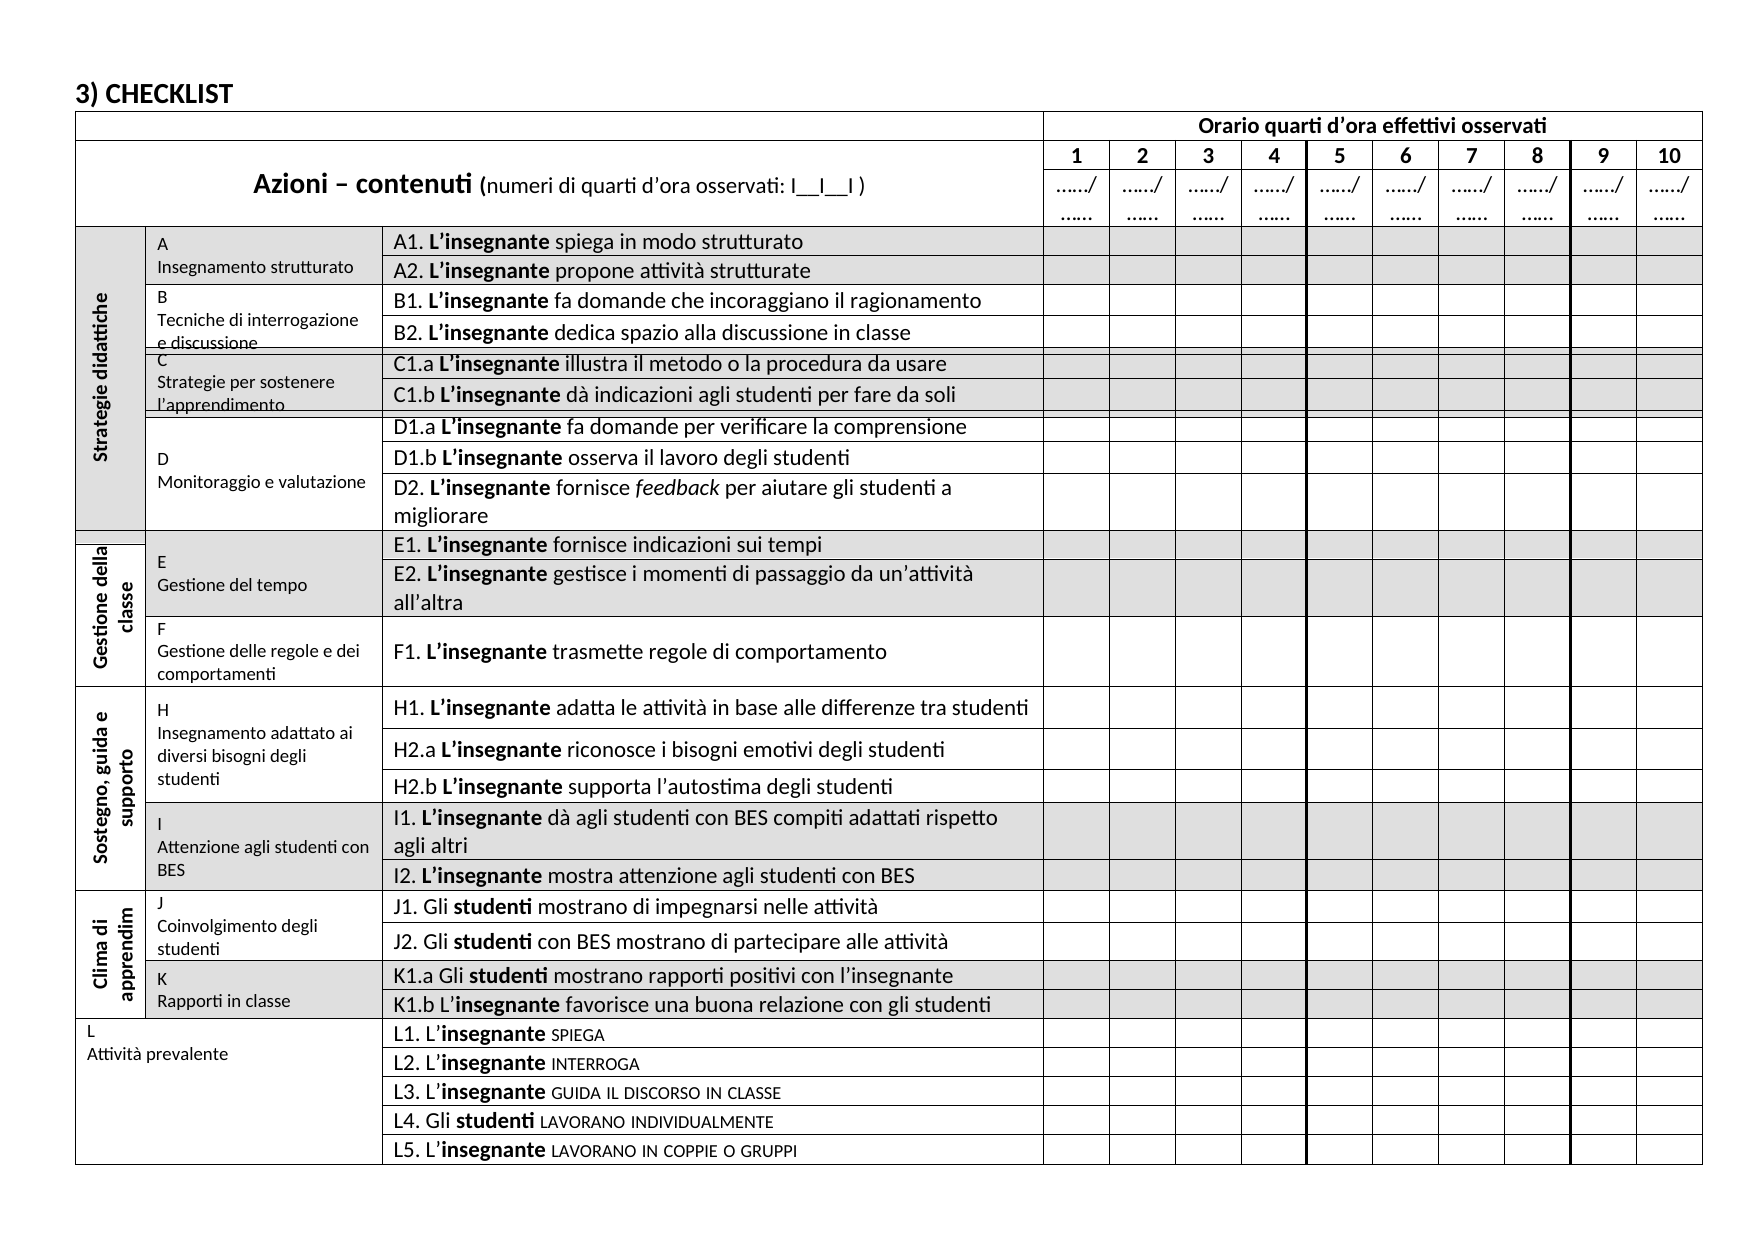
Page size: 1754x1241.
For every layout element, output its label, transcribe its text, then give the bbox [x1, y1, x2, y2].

table_cell [1242, 355, 1305, 378]
table_cell [1439, 990, 1504, 1018]
table_cell 9 [1572, 141, 1636, 169]
table_cell [1110, 860, 1175, 890]
table_cell [1308, 770, 1372, 802]
table_cell [1439, 617, 1504, 686]
table_cell [1176, 411, 1241, 417]
table_cell [1572, 227, 1636, 255]
table_cell [1242, 1135, 1305, 1163]
table_cell ……/ …… [1373, 170, 1438, 226]
table_cell [1439, 474, 1504, 529]
table_cell [1637, 348, 1702, 354]
table_cell [1637, 560, 1702, 616]
table_cell [1110, 1048, 1175, 1076]
table_cell [1505, 442, 1569, 472]
table_cell [1505, 1019, 1569, 1047]
table_cell [1110, 1019, 1175, 1047]
table_cell [1044, 316, 1109, 347]
table_cell [1044, 1019, 1109, 1047]
table_cell [1572, 729, 1636, 769]
table_cell [1572, 256, 1636, 284]
table_cell 5 [1308, 141, 1372, 169]
table_cell [1110, 687, 1175, 727]
table_cell [1242, 617, 1305, 686]
table_cell [1308, 961, 1372, 989]
table_cell [1572, 348, 1636, 354]
table_cell [1308, 729, 1372, 769]
table_cell [1242, 1019, 1305, 1047]
table_cell [1373, 474, 1438, 529]
table_cell [1044, 860, 1109, 890]
table_cell [1242, 560, 1305, 616]
table_cell [1439, 923, 1504, 960]
table_cell [1176, 348, 1241, 354]
table_cell E Gestione del tempo [146, 531, 382, 616]
table_cell [1242, 379, 1305, 410]
table_cell [1044, 560, 1109, 616]
table_cell [1176, 418, 1241, 441]
table_cell [1242, 348, 1305, 354]
table_cell [1308, 285, 1372, 315]
table_cell [1176, 442, 1241, 472]
table_cell [1439, 531, 1504, 558]
table_cell [1505, 990, 1569, 1018]
table_cell [1308, 348, 1372, 354]
table_cell [1242, 474, 1305, 529]
table_cell Gestione della classe [76, 545, 145, 686]
table_cell [1505, 923, 1569, 960]
table_cell [1110, 1077, 1175, 1105]
table_cell [1373, 961, 1438, 989]
table_cell [1308, 379, 1372, 410]
table_cell D2. L’insegnante fornisce feedback per aiutare gli studenti a migliorare [383, 474, 1043, 529]
table_cell [1308, 1048, 1372, 1076]
table_cell [1242, 923, 1305, 960]
table_cell [1637, 1106, 1702, 1134]
table_cell [1572, 560, 1636, 616]
table_cell [1308, 1019, 1372, 1047]
table_cell [1044, 474, 1109, 529]
table_cell A2. L’insegnante propone attività strutturate [383, 256, 1043, 284]
table_cell [1637, 1135, 1702, 1163]
table_cell Strategie didattiche [76, 227, 145, 530]
table_cell H Insegnamento adattato ai diversi bisogni degli studenti [146, 687, 382, 802]
table_cell [1439, 227, 1504, 255]
table_cell ……/ …… [1176, 170, 1241, 226]
table_cell [1308, 923, 1372, 960]
table_cell D Monitoraggio e valutazione [146, 418, 382, 529]
table_cell [1505, 316, 1569, 347]
table_cell [1044, 355, 1109, 378]
table_cell [1176, 1019, 1241, 1047]
table_cell [1572, 923, 1636, 960]
table_cell [1637, 411, 1702, 417]
table_cell [1505, 348, 1569, 354]
table_cell [1637, 474, 1702, 529]
table_cell [1373, 1019, 1438, 1047]
table_cell [1505, 891, 1569, 922]
table_cell [1572, 687, 1636, 727]
table_cell [1242, 990, 1305, 1018]
table_cell [1308, 227, 1372, 255]
table_cell [1044, 348, 1109, 354]
table_cell [1242, 285, 1305, 315]
table_cell [1176, 961, 1241, 989]
table_cell [1176, 1135, 1241, 1163]
table_cell [1044, 411, 1109, 417]
table_cell [1242, 531, 1305, 558]
table_cell [1242, 687, 1305, 727]
table_cell [1308, 531, 1372, 558]
table_cell [1176, 990, 1241, 1018]
table_cell [1242, 891, 1305, 922]
table_cell J1. Gli studenti mostrano di impegnarsi nelle attività [383, 891, 1043, 922]
table_cell H1. L’insegnante adatta le attività in base alle differenze tra studenti [383, 687, 1043, 727]
table_cell [1572, 860, 1636, 890]
table_cell [1176, 355, 1241, 378]
table_cell [1572, 442, 1636, 472]
table_cell [1110, 891, 1175, 922]
table_cell [1110, 285, 1175, 315]
table_cell [1308, 442, 1372, 472]
table_cell [1572, 531, 1636, 558]
table_cell [1110, 227, 1175, 255]
table_cell [1308, 1106, 1372, 1134]
table_cell [1308, 1135, 1372, 1163]
table_cell [1637, 418, 1702, 441]
table_cell [1308, 891, 1372, 922]
table_cell 6 [1373, 141, 1438, 169]
table_cell [1308, 411, 1372, 417]
table_cell [1373, 418, 1438, 441]
table_cell [1044, 531, 1109, 558]
table_cell [1373, 411, 1438, 417]
table_cell [1439, 355, 1504, 378]
table_cell ……/ …… [1242, 170, 1305, 226]
table_cell [1176, 1048, 1241, 1076]
table_cell [1308, 418, 1372, 441]
table_cell [1637, 923, 1702, 960]
table_cell [1373, 1048, 1438, 1076]
table_cell [1373, 560, 1438, 616]
table_cell [1637, 729, 1702, 769]
table_cell [1505, 803, 1569, 859]
table_cell [1572, 285, 1636, 315]
table_cell L2. L’insegnante interroga [383, 1048, 1043, 1076]
table_cell [1044, 285, 1109, 315]
table_cell [1176, 923, 1241, 960]
table_cell [1242, 803, 1305, 859]
table_cell [1176, 379, 1241, 410]
table_cell [1439, 256, 1504, 284]
table_cell [1505, 256, 1569, 284]
table_cell [1044, 990, 1109, 1018]
table_cell ……/ …… [1110, 170, 1175, 226]
table_cell [1110, 770, 1175, 802]
table_cell [1110, 355, 1175, 378]
table_cell [1176, 285, 1241, 315]
table_cell [1373, 803, 1438, 859]
table_cell Clima di apprendimento [76, 891, 145, 1018]
table_cell Sostegno, guida e supporto [76, 687, 145, 890]
table_cell [1373, 923, 1438, 960]
table_cell [1242, 770, 1305, 802]
table_cell [1572, 418, 1636, 441]
table_cell [1044, 256, 1109, 284]
table_cell [1505, 770, 1569, 802]
table_cell J Coinvolgimento degli studenti [146, 891, 382, 960]
table_cell [1637, 770, 1702, 802]
table_cell [1242, 1077, 1305, 1105]
table_cell [1439, 1106, 1504, 1134]
table_cell [1044, 891, 1109, 922]
table_cell [1373, 531, 1438, 558]
table_cell [1439, 379, 1504, 410]
table_cell [1439, 687, 1504, 727]
table_cell [1505, 860, 1569, 890]
table_cell [1242, 418, 1305, 441]
table_cell [1505, 411, 1569, 417]
table_cell [1572, 617, 1636, 686]
table_cell [1637, 355, 1702, 378]
table_cell [1110, 961, 1175, 989]
table_cell [1242, 961, 1305, 989]
table_cell [1505, 1077, 1569, 1105]
table_cell [1505, 729, 1569, 769]
table_cell [1505, 474, 1569, 529]
table_cell [1572, 961, 1636, 989]
table_cell [1505, 1048, 1569, 1076]
table_cell A Insegnamento strutturato [146, 227, 382, 284]
table_cell [1439, 1019, 1504, 1047]
table_cell [1439, 961, 1504, 989]
table_cell [1505, 560, 1569, 616]
table_cell [1308, 316, 1372, 347]
table_cell [1572, 316, 1636, 347]
table_cell [1505, 1135, 1569, 1163]
table_cell [1572, 1048, 1636, 1076]
table_cell B2. L’insegnante dedica spazio alla discussione in classe [383, 316, 1043, 347]
table_cell [1110, 316, 1175, 347]
table_cell [1637, 990, 1702, 1018]
table_cell B Tecniche di interrogazione e discussione [146, 285, 382, 347]
table_cell [1242, 411, 1305, 417]
table_cell [1242, 256, 1305, 284]
table_cell [1110, 990, 1175, 1018]
table_cell [1110, 531, 1175, 558]
table_cell [1110, 617, 1175, 686]
table_cell [1308, 860, 1372, 890]
table_cell L Attività prevalente [76, 1019, 382, 1163]
table_cell 2 [1110, 141, 1175, 169]
table_cell C1.b L’insegnante dà indicazioni agli studenti per fare da soli [383, 379, 1043, 410]
table_cell [1637, 1019, 1702, 1047]
table_cell [1044, 1077, 1109, 1105]
table_cell 7 [1439, 141, 1504, 169]
table_cell [1176, 729, 1241, 769]
table_cell D1.b L’insegnante osserva il lavoro degli studenti [383, 442, 1043, 472]
table_cell [1572, 891, 1636, 922]
table_cell L4. Gli studenti lavorano individualmente [383, 1106, 1043, 1134]
text 3) CHECKLIST [75, 75, 1679, 111]
table_cell [1373, 617, 1438, 686]
table_cell [1110, 418, 1175, 441]
table_cell L1. L’insegnante spiega [383, 1019, 1043, 1047]
table_cell [1505, 355, 1569, 378]
table_cell [1373, 891, 1438, 922]
table_cell 1 [1044, 141, 1109, 169]
table_cell K Rapporti in classe [146, 961, 382, 1018]
table_cell J2. Gli studenti con BES mostrano di partecipare alle attività [383, 923, 1043, 960]
table_cell [1308, 474, 1372, 529]
table_cell E1. L’insegnante fornisce indicazioni sui tempi [383, 531, 1043, 558]
table_cell [1373, 355, 1438, 378]
table_cell Azioni – contenuti (numeri di quarti d’ora osservati: I__I__I ) [76, 141, 1043, 226]
table_cell [1373, 285, 1438, 315]
table_cell [1572, 1106, 1636, 1134]
table_cell [1439, 285, 1504, 315]
table_cell D1.a L’insegnante fa domande per verificare la comprensione [383, 418, 1043, 441]
table_cell [1373, 860, 1438, 890]
table_cell [1242, 729, 1305, 769]
table_cell [1176, 227, 1241, 255]
table_cell [1373, 348, 1438, 354]
table_cell B1. L’insegnante fa domande che incoraggiano il ragionamento [383, 285, 1043, 315]
table_cell H2.b L’insegnante supporta l’autostima degli studenti [383, 770, 1043, 802]
table_cell [1637, 891, 1702, 922]
table_cell I2. L’insegnante mostra attenzione agli studenti con BES [383, 860, 1043, 890]
table_cell [1505, 961, 1569, 989]
table_cell [1572, 355, 1636, 378]
table_cell [1308, 687, 1372, 727]
table_cell L5. L’insegnante lavorano in coppie o gruppi [383, 1135, 1043, 1163]
table_cell [1044, 803, 1109, 859]
table_cell [1505, 531, 1569, 558]
table_cell [1439, 411, 1504, 417]
table_cell [1373, 729, 1438, 769]
table_cell F1. L’insegnante trasmette regole di comportamento [383, 617, 1043, 686]
table_cell [1176, 891, 1241, 922]
table_cell [1176, 316, 1241, 347]
table_cell [1044, 687, 1109, 727]
table_cell [1176, 860, 1241, 890]
table_cell [1242, 227, 1305, 255]
table_cell [1439, 1135, 1504, 1163]
table_cell [1572, 411, 1636, 417]
table_cell [1572, 379, 1636, 410]
table_cell [1439, 418, 1504, 441]
table_cell [1373, 316, 1438, 347]
table_cell [1044, 923, 1109, 960]
table_cell [1044, 1135, 1109, 1163]
table_cell [1044, 770, 1109, 802]
table_cell [1373, 1077, 1438, 1105]
table_cell [1439, 729, 1504, 769]
table_cell [1308, 560, 1372, 616]
table_cell E2. L’insegnante gestisce i momenti di passaggio da un’attività all’altra [383, 560, 1043, 616]
table_cell [1044, 617, 1109, 686]
table_cell [1637, 1048, 1702, 1076]
table_cell [1439, 560, 1504, 616]
table_cell [1637, 227, 1702, 255]
table_cell [1505, 285, 1569, 315]
table_cell [1637, 285, 1702, 315]
table_cell [1637, 442, 1702, 472]
table_cell [1439, 770, 1504, 802]
table_cell A1. L’insegnante spiega in modo strutturato [383, 227, 1043, 255]
table_cell [1572, 474, 1636, 529]
table_cell [1110, 474, 1175, 529]
table_cell [1176, 803, 1241, 859]
table_cell [1176, 687, 1241, 727]
table_cell [1176, 1106, 1241, 1134]
table_cell H2.a L’insegnante riconosce i bisogni emotivi degli studenti [383, 729, 1043, 769]
table_cell [1505, 1106, 1569, 1134]
table_cell ……/ …… [1308, 170, 1372, 226]
table_cell [1176, 1077, 1241, 1105]
table_cell ……/ …… [1505, 170, 1569, 226]
table_cell [1110, 348, 1175, 354]
table_cell [1373, 227, 1438, 255]
table_cell [1110, 729, 1175, 769]
table_cell [1044, 1048, 1109, 1076]
table_cell [1439, 316, 1504, 347]
table_cell 10 [1637, 141, 1702, 169]
table_cell [1637, 617, 1702, 686]
table_cell [1110, 256, 1175, 284]
table_cell [1176, 560, 1241, 616]
table_cell C1.a L’insegnante illustra il metodo o la procedura da usare [383, 355, 1043, 378]
table_cell [1373, 256, 1438, 284]
table_cell [1242, 442, 1305, 472]
table_cell 4 [1242, 141, 1305, 169]
table_cell F Gestione delle regole e dei comportamenti [146, 617, 382, 686]
table_cell [1176, 617, 1241, 686]
table_cell [1637, 687, 1702, 727]
table_cell K1.a Gli studenti mostrano rapporti positivi con l’insegnante [383, 961, 1043, 989]
table_cell [1373, 687, 1438, 727]
table_cell I1. L’insegnante dà agli studenti con BES compiti adattati rispetto agli altri [383, 803, 1043, 859]
table_cell [1505, 617, 1569, 686]
table_cell [1373, 379, 1438, 410]
table_cell [1637, 860, 1702, 890]
table_cell [1637, 961, 1702, 989]
table_cell [1505, 418, 1569, 441]
table_cell [1373, 442, 1438, 472]
table_cell [1505, 227, 1569, 255]
table_cell [1373, 1135, 1438, 1163]
table_cell [1572, 770, 1636, 802]
table_cell [1176, 770, 1241, 802]
table_cell [1242, 316, 1305, 347]
table_cell [1044, 379, 1109, 410]
table_cell L3. L’insegnante guida il discorso in classe [383, 1077, 1043, 1105]
table_cell [1373, 990, 1438, 1018]
table_cell [1110, 803, 1175, 859]
table_cell [1242, 860, 1305, 890]
table_cell [1373, 1106, 1438, 1134]
table_cell [1439, 1048, 1504, 1076]
table_header [76, 112, 1043, 140]
table_cell [1044, 961, 1109, 989]
table_cell [1110, 1135, 1175, 1163]
table_cell [1176, 256, 1241, 284]
table_cell [1373, 770, 1438, 802]
table_cell [1439, 891, 1504, 922]
table_cell [1110, 379, 1175, 410]
table_cell [1572, 1019, 1636, 1047]
table_cell [1439, 803, 1504, 859]
table_cell ……/ …… [1044, 170, 1109, 226]
table_cell [1505, 687, 1569, 727]
table_cell [1439, 860, 1504, 890]
table_cell ……/ …… [1637, 170, 1702, 226]
table_cell ……/ …… [1439, 170, 1504, 226]
table_cell [1110, 442, 1175, 472]
table_cell [1044, 729, 1109, 769]
table_cell [1439, 442, 1504, 472]
table_cell [1044, 442, 1109, 472]
table_cell [1637, 803, 1702, 859]
table_cell [1308, 803, 1372, 859]
table_cell [1505, 379, 1569, 410]
table_cell [1308, 1077, 1372, 1105]
table_cell [1308, 355, 1372, 378]
table_cell [1572, 1077, 1636, 1105]
table_cell [1044, 227, 1109, 255]
table_cell [1308, 617, 1372, 686]
table_cell [1439, 348, 1504, 354]
table_cell [1110, 923, 1175, 960]
table_cell I Attenzione agli studenti con BES [146, 803, 382, 890]
table_cell [1572, 1135, 1636, 1163]
table_header Orario quarti d’ora effettivi osservati [1044, 112, 1702, 140]
table_cell [1044, 418, 1109, 441]
table_cell [1637, 316, 1702, 347]
table_cell [1176, 531, 1241, 558]
table_cell [1572, 803, 1636, 859]
table_cell [1242, 1048, 1305, 1076]
table_cell C Strategie per sostenere l’apprendimento [146, 355, 382, 410]
table_cell [1242, 1106, 1305, 1134]
table_cell [1176, 474, 1241, 529]
table_cell [1637, 531, 1702, 558]
table_cell [1637, 256, 1702, 284]
table_cell [1308, 990, 1372, 1018]
table_cell ……/ …… [1572, 170, 1636, 226]
table_cell [1572, 990, 1636, 1018]
table_cell [1110, 1106, 1175, 1134]
table_cell [1110, 411, 1175, 417]
table_cell K1.b L’insegnante favorisce una buona relazione con gli studenti [383, 990, 1043, 1018]
table_cell 3 [1176, 141, 1241, 169]
table_cell [1637, 379, 1702, 410]
table_cell [1637, 1077, 1702, 1105]
table_cell [1110, 560, 1175, 616]
table_cell [1308, 256, 1372, 284]
table_cell [1044, 1106, 1109, 1134]
table_cell 8 [1505, 141, 1569, 169]
table_cell [1439, 1077, 1504, 1105]
